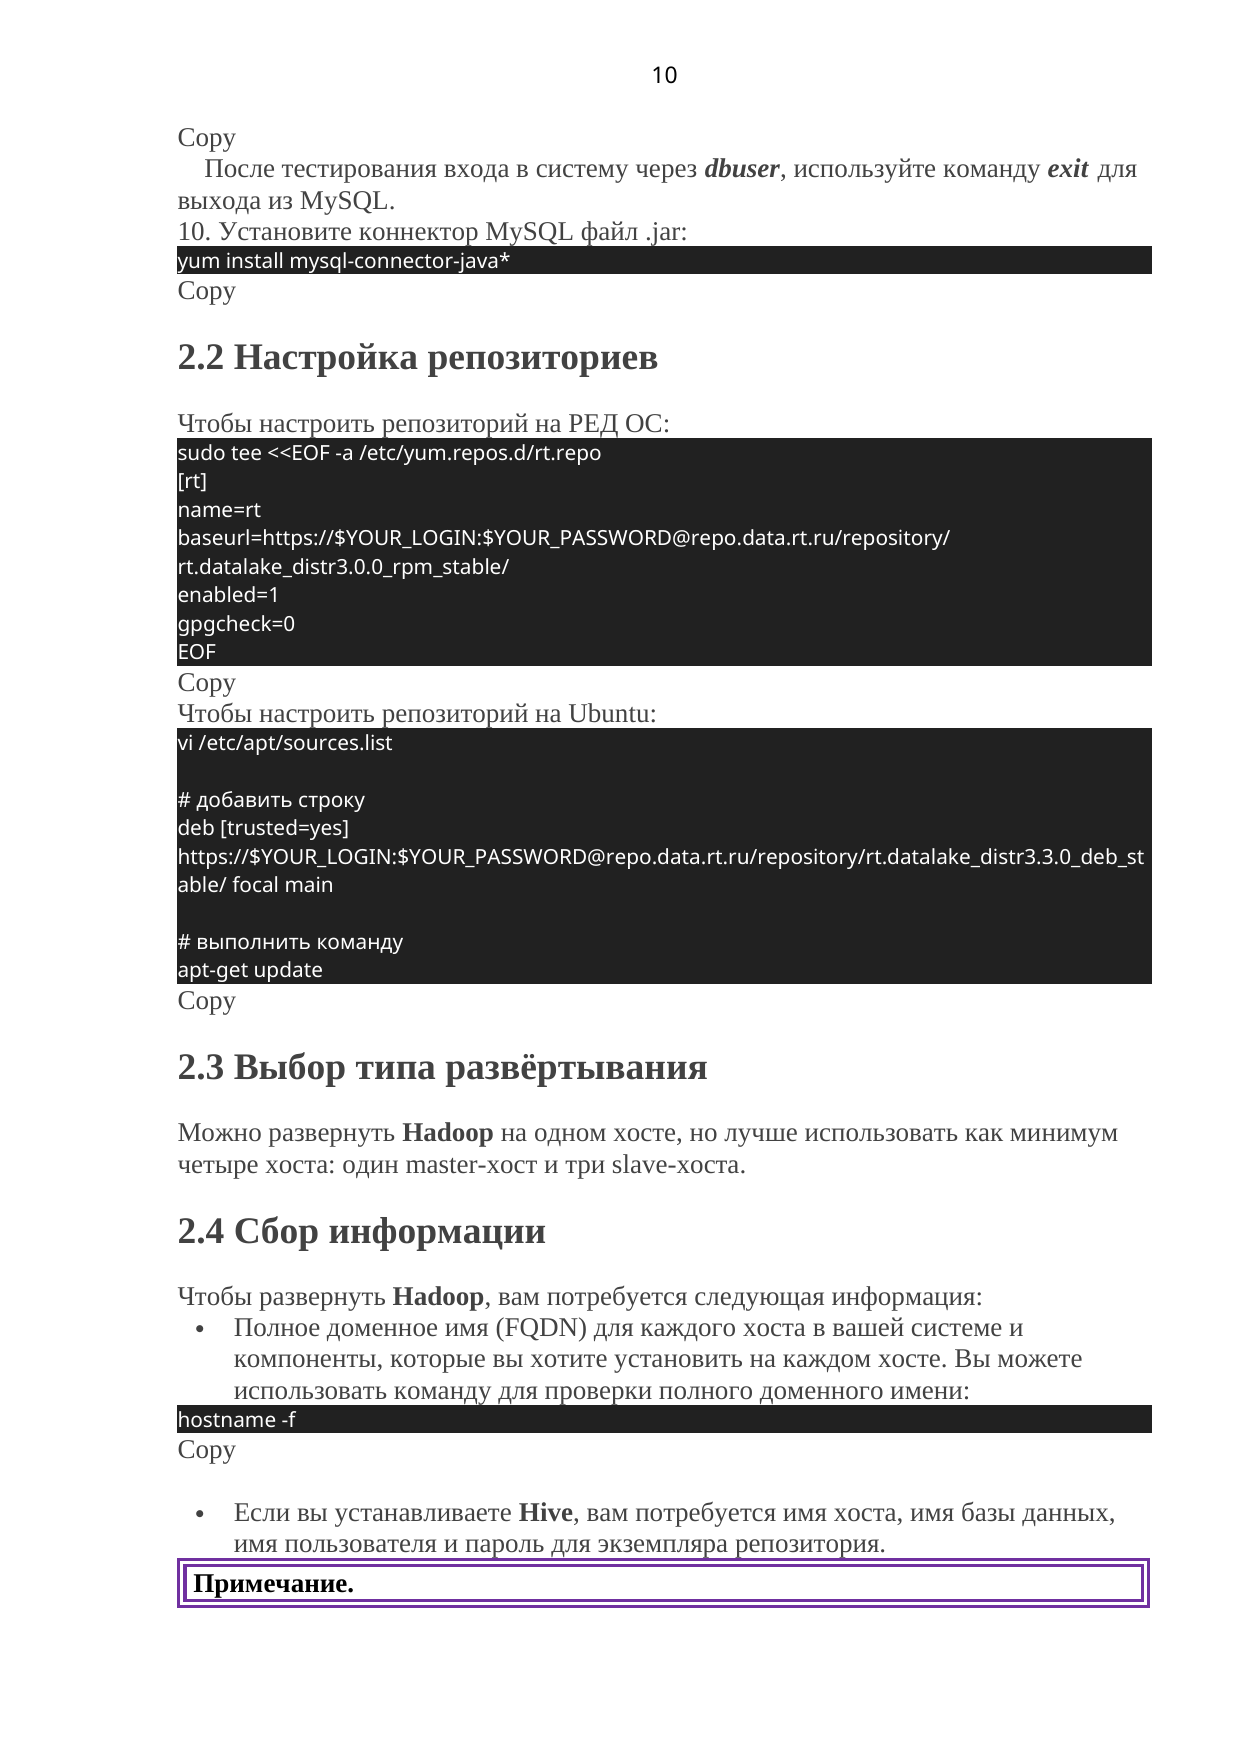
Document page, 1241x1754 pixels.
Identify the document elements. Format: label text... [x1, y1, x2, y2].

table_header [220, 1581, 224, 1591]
text Чтобы развернуть Hadoop, вам потребуется следующая информация: [177, 1280, 1152, 1311]
text 2.2 Настройка репозиториев [177, 335, 1152, 378]
list Если вы устанавливаете Hive, вам потребуется имя хоста, имя базы данных, имя пользователя и пароль для экземпляра репозитория. [196, 1496, 1152, 1558]
text Copy [177, 984, 1152, 1015]
text hostname -f [177, 1405, 1152, 1433]
text enabled=1 [177, 580, 1152, 609]
text sudo tee <<EOF -a /etc/yum.repos.d/rt.repo [177, 438, 1152, 467]
text Copy [177, 121, 1152, 153]
text После тестирования входа в систему через dbuser, используйте команду exit для выхода из MySQL. [177, 153, 1152, 215]
text EOF [177, 637, 1152, 666]
text # выполнить команду [177, 927, 1152, 956]
text Copy [177, 274, 1152, 306]
text gpgcheck=0 [177, 609, 1152, 637]
text Можно развернуть Hadoop на одном хосте, но лучше использовать как минимум четыре хоста: один master-хост и три slave-хоста. [177, 1117, 1152, 1179]
text # добавить строку [177, 785, 1152, 813]
text deb [trusted=yes] https://$YOUR_LOGIN:$YOUR_PASSWORD@repo.data.rt.ru/repository/rt.datalake_distr3.3.0_deb_stable/ focal main [177, 813, 1152, 899]
text Чтобы настроить репозиторий на РЕД ОС: [177, 407, 1152, 438]
text Copy [177, 1433, 1152, 1464]
text yum install mysql-connector-java* [177, 246, 1152, 274]
text [rt] [177, 467, 1152, 495]
text 2.4 Сбор информации [177, 1208, 1152, 1251]
list Полное доменное имя (FQDN) для каждого хоста в вашей системе и компоненты, которые вы хотите установить на каждом хосте. Вы можете использовать команду для проверки полного доменного имени: [196, 1311, 1152, 1405]
text 10. Установите коннектор MySQL файл .jar: [177, 215, 1152, 246]
text Чтобы настроить репозиторий на Ubuntu: [177, 697, 1152, 728]
text Copy [177, 666, 1152, 697]
text name=rt [177, 495, 1152, 523]
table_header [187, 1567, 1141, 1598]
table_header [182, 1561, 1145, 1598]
text vi /etc/apt/sources.list [177, 728, 1152, 756]
text 2.3 Выбор типа развёртывания [177, 1044, 1152, 1087]
text baseurl=https://$YOUR_LOGIN:$YOUR_PASSWORD@repo.data.rt.ru/repository/rt.datalake_distr3.0.0_rpm_stable/ [177, 523, 1152, 580]
text apt-get update [177, 956, 1152, 984]
